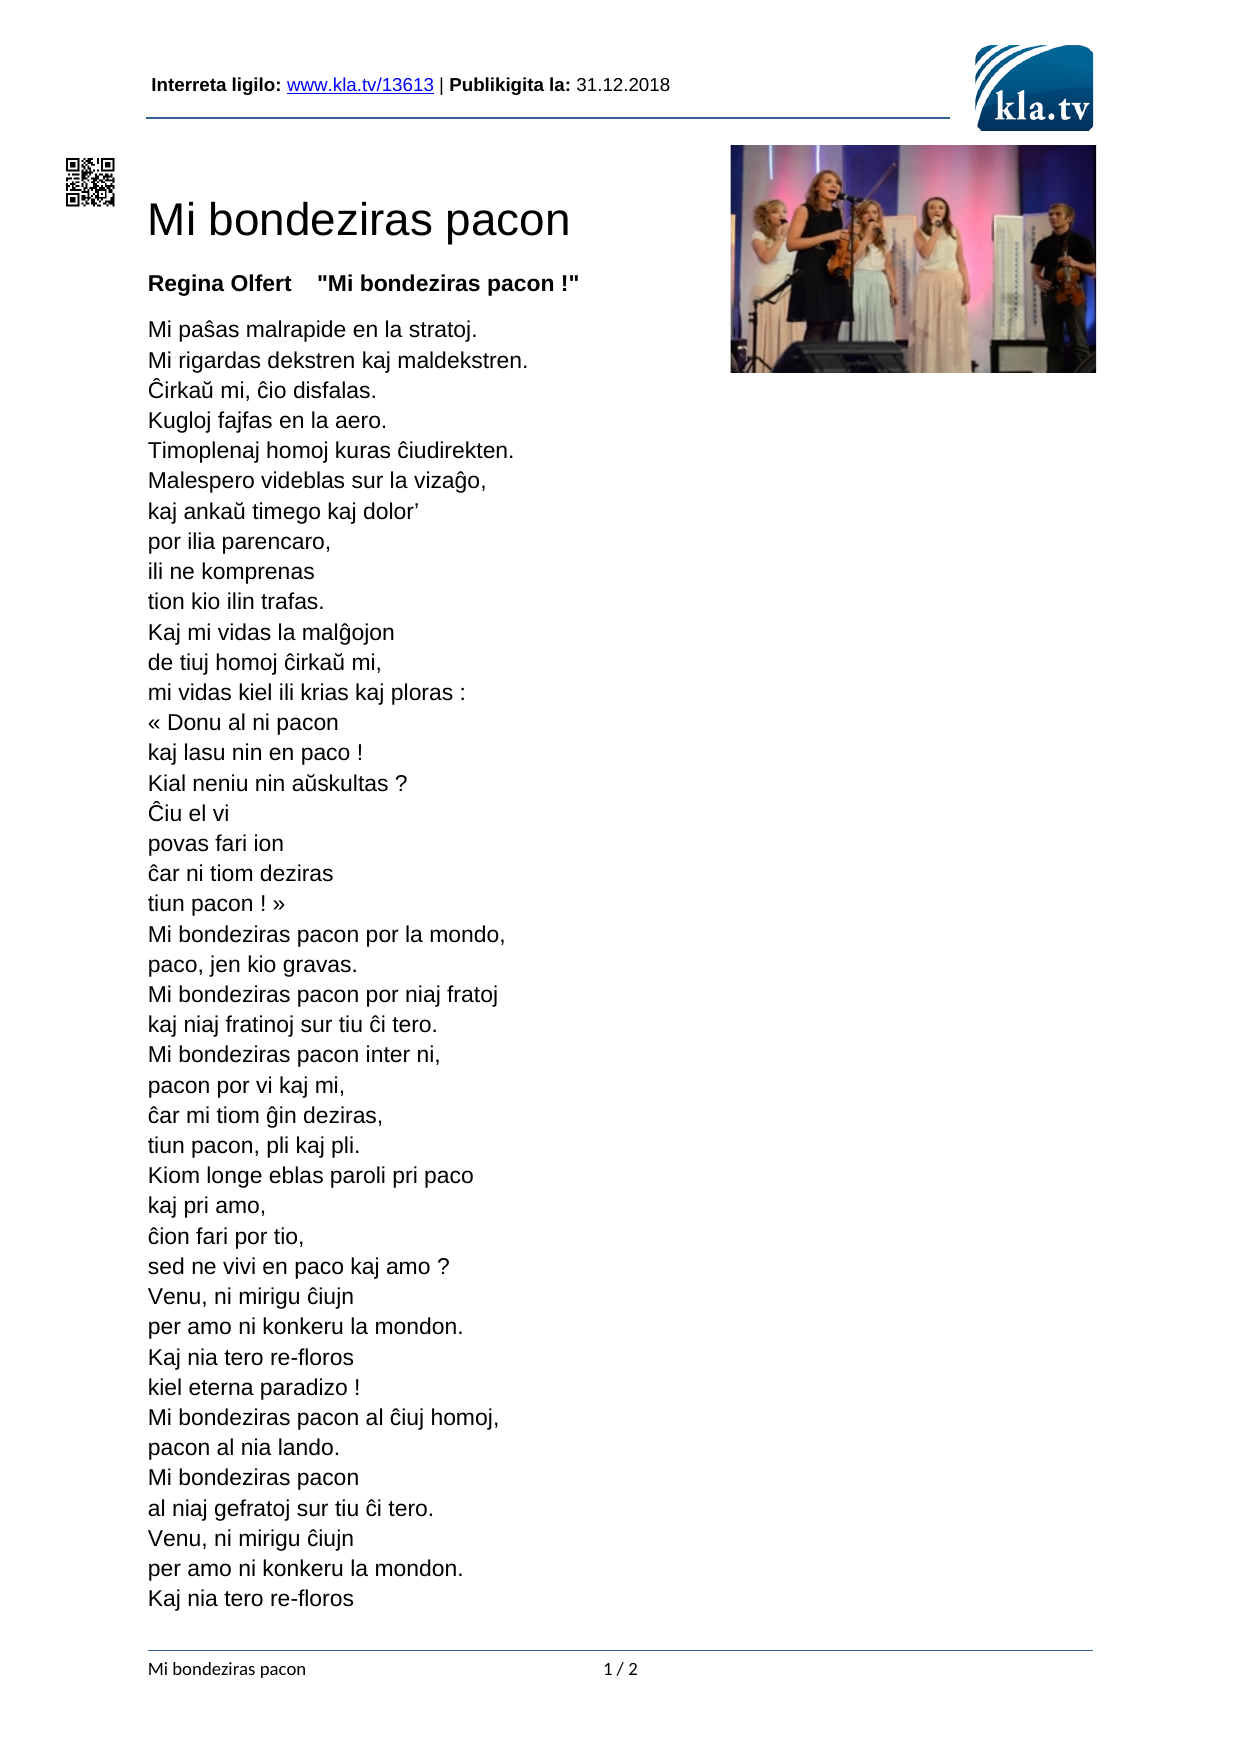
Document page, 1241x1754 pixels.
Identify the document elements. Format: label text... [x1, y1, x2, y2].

text Regina Olfert "Mi bondeziras pacon !" [148, 269, 1093, 296]
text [148, 316, 1093, 1611]
text Mi bondeziras pacon [148, 192, 1093, 245]
